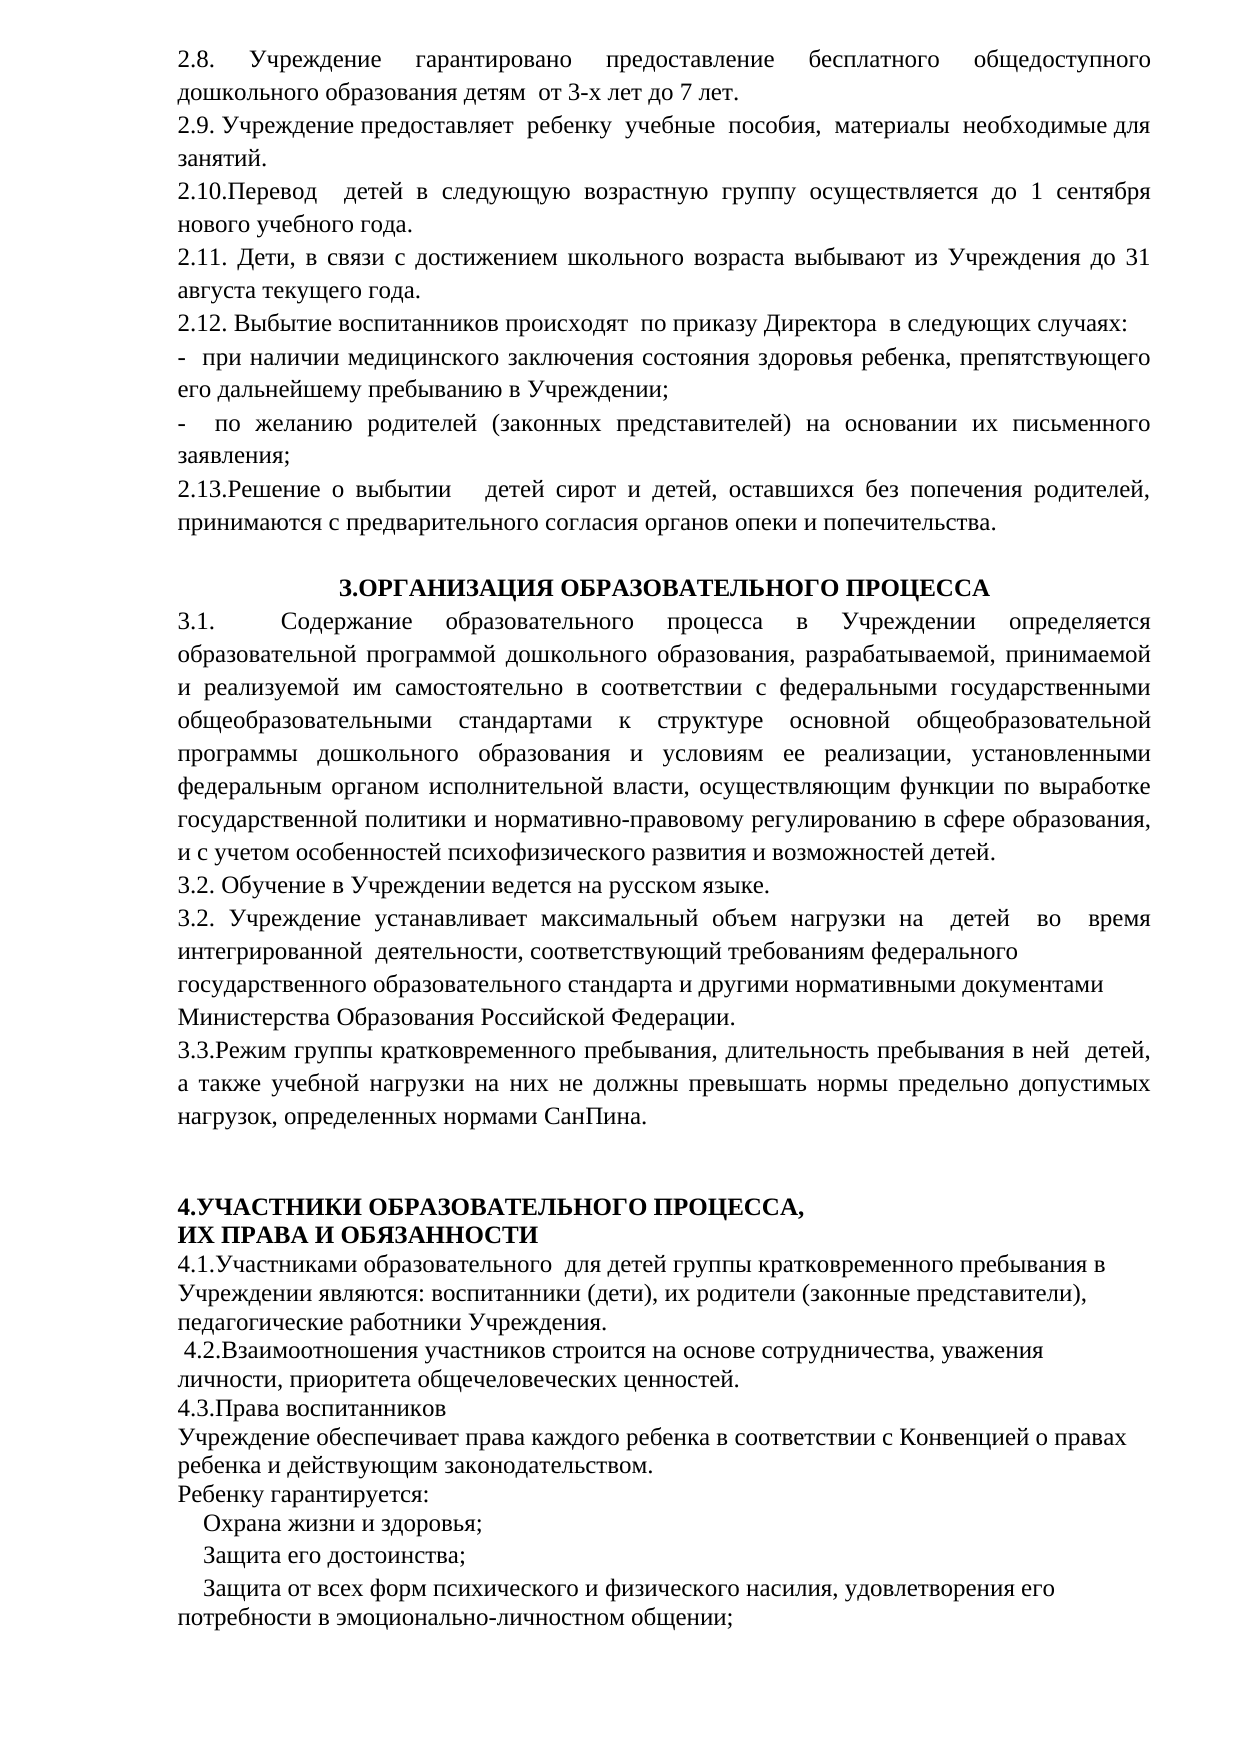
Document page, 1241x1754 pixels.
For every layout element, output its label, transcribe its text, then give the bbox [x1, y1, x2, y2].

text 2.8. Учреждение гарантировано предоставление бесплатного общедоступного дошкольного образования детям от 3-х лет до 7 лет. [177, 44, 1152, 106]
text 2.9. Учреждение предоставляет ребенку учебные пособия, материалы необходимые для занятий. [177, 110, 1152, 172]
text 4.УЧАСТНИКИ ОБРАЗОВАТЕЛЬНОГО ПРОЦЕССА, [177, 1192, 1152, 1220]
text 4.3.Права воспитанников [177, 1393, 1152, 1422]
text ИХ ПРАВА И ОБЯЗАННОСТИ [177, 1220, 1152, 1249]
text Учреждение обеспечивает права каждого ребенка в соответствии с Конвенцией о правах ребенка и действующим законодательством. [177, 1422, 1152, 1479]
text 2.12. Выбытие воспитанников происходят по приказу Директора в следующих случаях: [177, 308, 1152, 337]
text 3.2. Учреждение устанавливает максимальный объем нагрузки на детей во время интегрированной деятельности, соответствующий требованиям федерального [177, 903, 1152, 965]
text 2.11. Дети, в связи с достижением школьного возраста выбывают из Учреждения до 31 августа текущего года. [177, 242, 1152, 304]
text - по желанию родителей (законных представителей) на основании их письменного заявления; [177, 408, 1152, 469]
text Министерства Образования Российской Федерации. [177, 1002, 1152, 1031]
text 3.1. Содержание образовательного процесса в Учреждении определяется образовательной программой дошкольного образования, разрабатываемой, принимаемой и реализуемой им самостоятельно в соответствии с федеральными государственными общеобразовательными стандартами к структуре основной общеобразовательной программы дошкольного образования и условиям ее реализации, установленными федеральным органом исполнительной власти, осуществляющим функции по выработке государственной политики и нормативно-правовому регулированию в сфере образования, и с учетом особенностей психофизического развития и возможностей детей. [177, 606, 1152, 866]
text - при наличии медицинского заключения состояния здоровья ребенка, препятствующего его дальнейшему пребыванию в Учреждении; [177, 342, 1152, 403]
text 3.3.Режим группы кратковременного пребывания, длительность пребывания в ней детей, а также учебной нагрузки на них не должны превышать нормы предельно допустимых нагрузок, определенных нормами СанПина. [177, 1035, 1152, 1130]
text 2.10.Перевод детей в следующую возрастную группу осуществляется до 1 сентября нового учебного года. [177, 176, 1152, 238]
text З.ОРГАНИЗАЦИЯ ОБРАЗОВАТЕЛЬНОГО ПРОЦЕССА [177, 573, 1152, 601]
text  Охрана жизни и здоровья; [177, 1508, 1152, 1537]
text 4.2.Взаимоотношения участников строится на основе сотрудничества, уважения личности, приоритета общечеловеческих ценностей. [177, 1335, 1152, 1393]
text  Защита его достоинства; [177, 1540, 1152, 1569]
text  Защита от всех форм психического и физического насилия, удовлетворения его потребности в эмоционально-личностном общении; [177, 1573, 1152, 1630]
text 4.1.Участниками образовательного для детей группы кратковременного пребывания в Учреждении являются: воспитанники (дети), их родители (законные представители), педагогические работники Учреждения. [177, 1249, 1152, 1335]
text государственного образовательного стандарта и другими нормативными документами [177, 969, 1152, 998]
text Ребенку гарантируется: [177, 1479, 1152, 1508]
text 3.2. Обучение в Учреждении ведется на русском языке. [177, 870, 1152, 899]
text 2.13.Решение о выбытии детей сирот и детей, оставшихся без попечения родителей, принимаются с предварительного согласия органов опеки и попечительства. [177, 474, 1152, 535]
